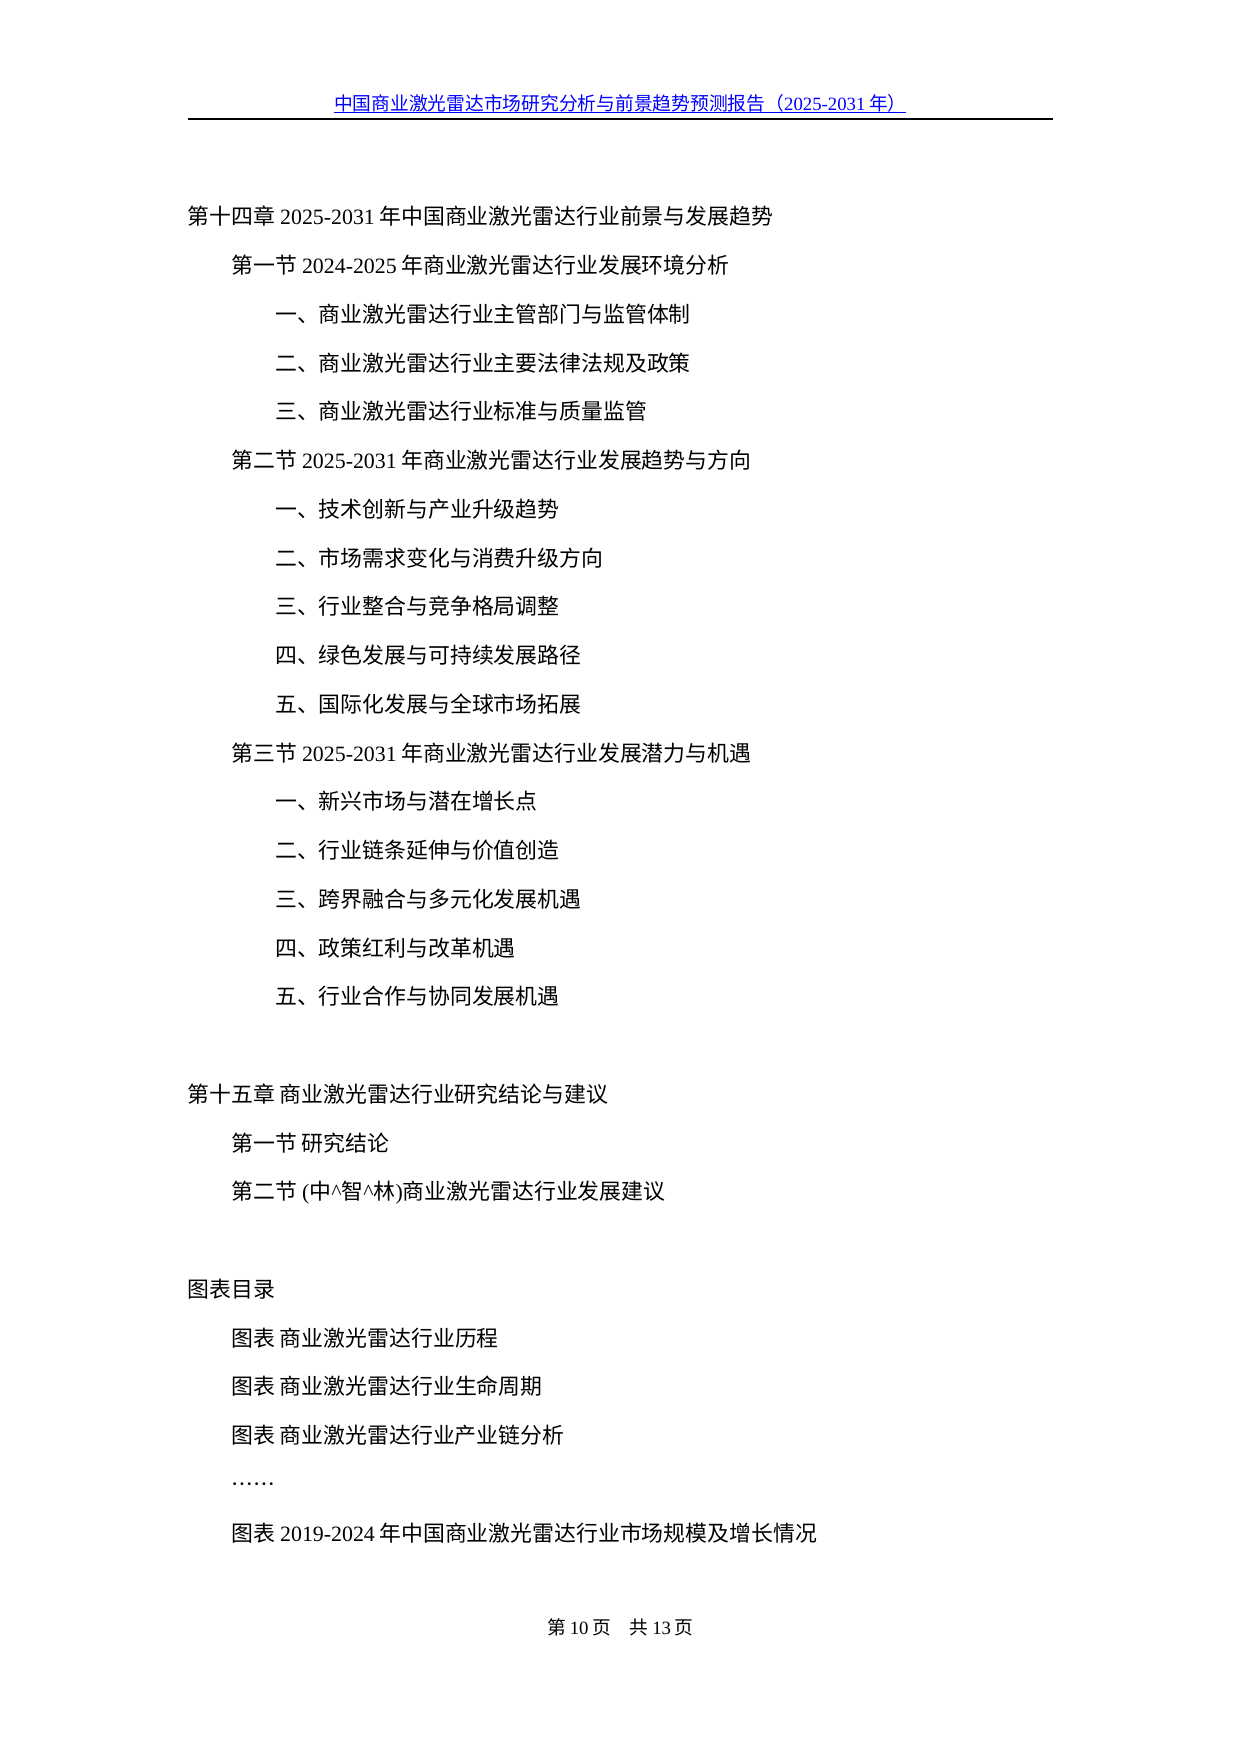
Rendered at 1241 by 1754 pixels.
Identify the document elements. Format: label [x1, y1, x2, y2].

text [187, 150, 1053, 1548]
